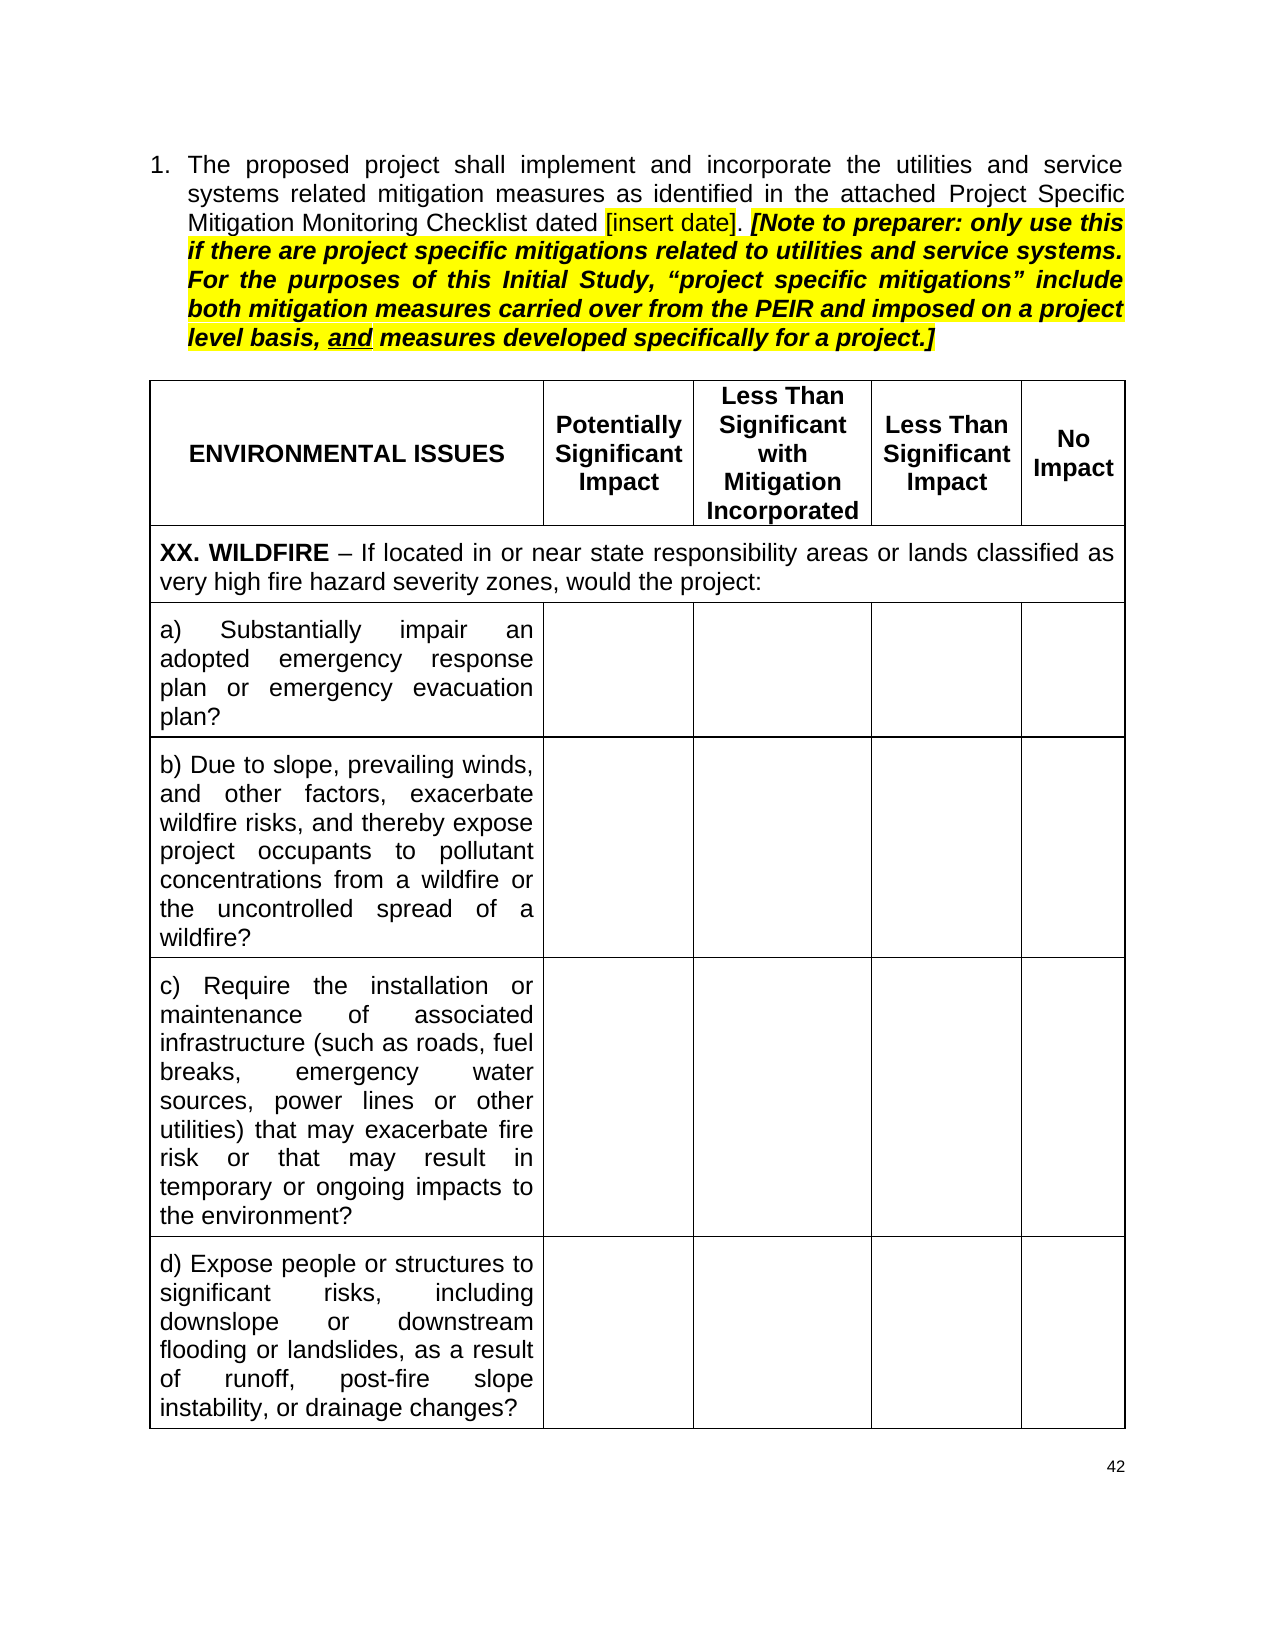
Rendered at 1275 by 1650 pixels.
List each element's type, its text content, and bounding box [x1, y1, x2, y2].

table_cell [1022, 738, 1124, 957]
table_cell [872, 738, 1021, 957]
table_header ENVIRONMENTAL ISSUES [151, 381, 543, 525]
table_cell [872, 958, 1021, 1236]
table_cell [694, 1237, 871, 1428]
table_cell c) Require the installation or maintenance of associated infrastructure (such as roads, fuel breaks, emergency water sources, power lines or other utilities) that may exacerbate fire risk or that may result in temporary or ongoing impacts to the environment? [151, 958, 543, 1236]
table_cell [1022, 1237, 1124, 1428]
table_cell [872, 1237, 1021, 1428]
table_cell [1022, 603, 1124, 736]
table_cell [544, 958, 693, 1236]
table_cell d) Expose people or structures to significant risks, including downslope or downstream flooding or landslides, as a result of runoff, post-fire slope instability, or drainage changes? [151, 1237, 543, 1428]
table_cell [1022, 958, 1124, 1236]
table_cell a) Substantially impair an adopted emergency response plan or emergency evacuation plan? [151, 603, 543, 736]
table_cell XX. WILDFIRE – If located in or near state responsibility areas or lands classified as very high fire hazard severity zones, would the project: [151, 526, 1124, 602]
table_cell [544, 603, 693, 736]
table_cell [544, 1237, 693, 1428]
table_header No Impact [1022, 381, 1124, 525]
table_header Less Than Significant with Mitigation Incorporated [694, 381, 871, 525]
table_cell [544, 738, 693, 957]
list The proposed project shall implement and incorporate the utilities and service systems related mitigation measures as identified in the attached Project Specific Mitigation Monitoring Checklist dated [insert date]. [Note to preparer: only use this if there are project specific mitigations related to utilities and service systems. For the purposes of this Initial Study, “project specific mitigations” include both mitigation measures carried over from the PEIR and imposed on a project level basis, and measures developed specifically for a project.] [150, 150, 1125, 351]
table_cell [694, 603, 871, 736]
table_cell b) Due to slope, prevailing winds, and other factors, exacerbate wildfire risks, and thereby expose project occupants to pollutant concentrations from a wildfire or the uncontrolled spread of a wildfire? [151, 738, 543, 957]
table_header Potentially Significant Impact [544, 381, 693, 525]
table_header Less Than Significant Impact [872, 381, 1021, 525]
table_cell [694, 738, 871, 957]
table_cell [872, 603, 1021, 736]
table_cell [694, 958, 871, 1236]
